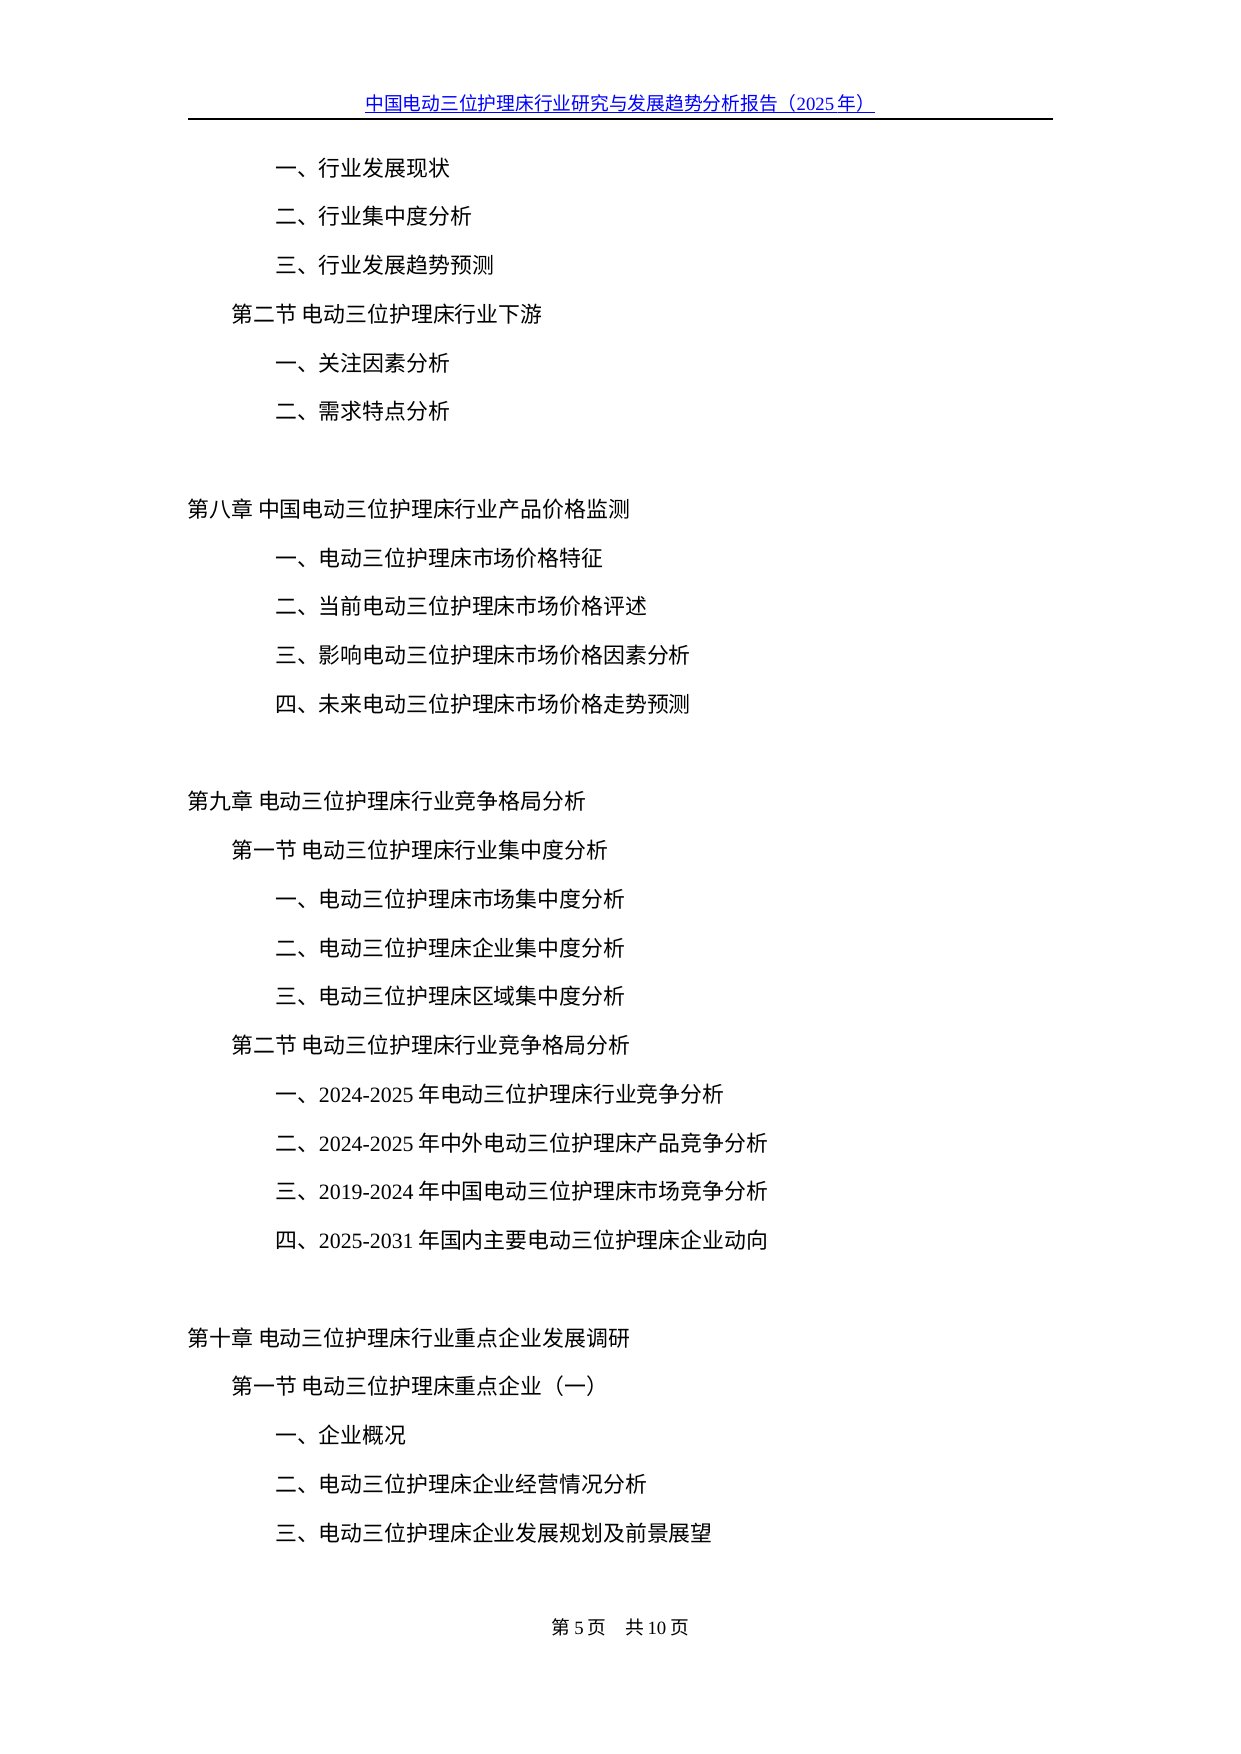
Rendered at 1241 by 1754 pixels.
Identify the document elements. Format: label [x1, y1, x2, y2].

text [187, 150, 1053, 1548]
